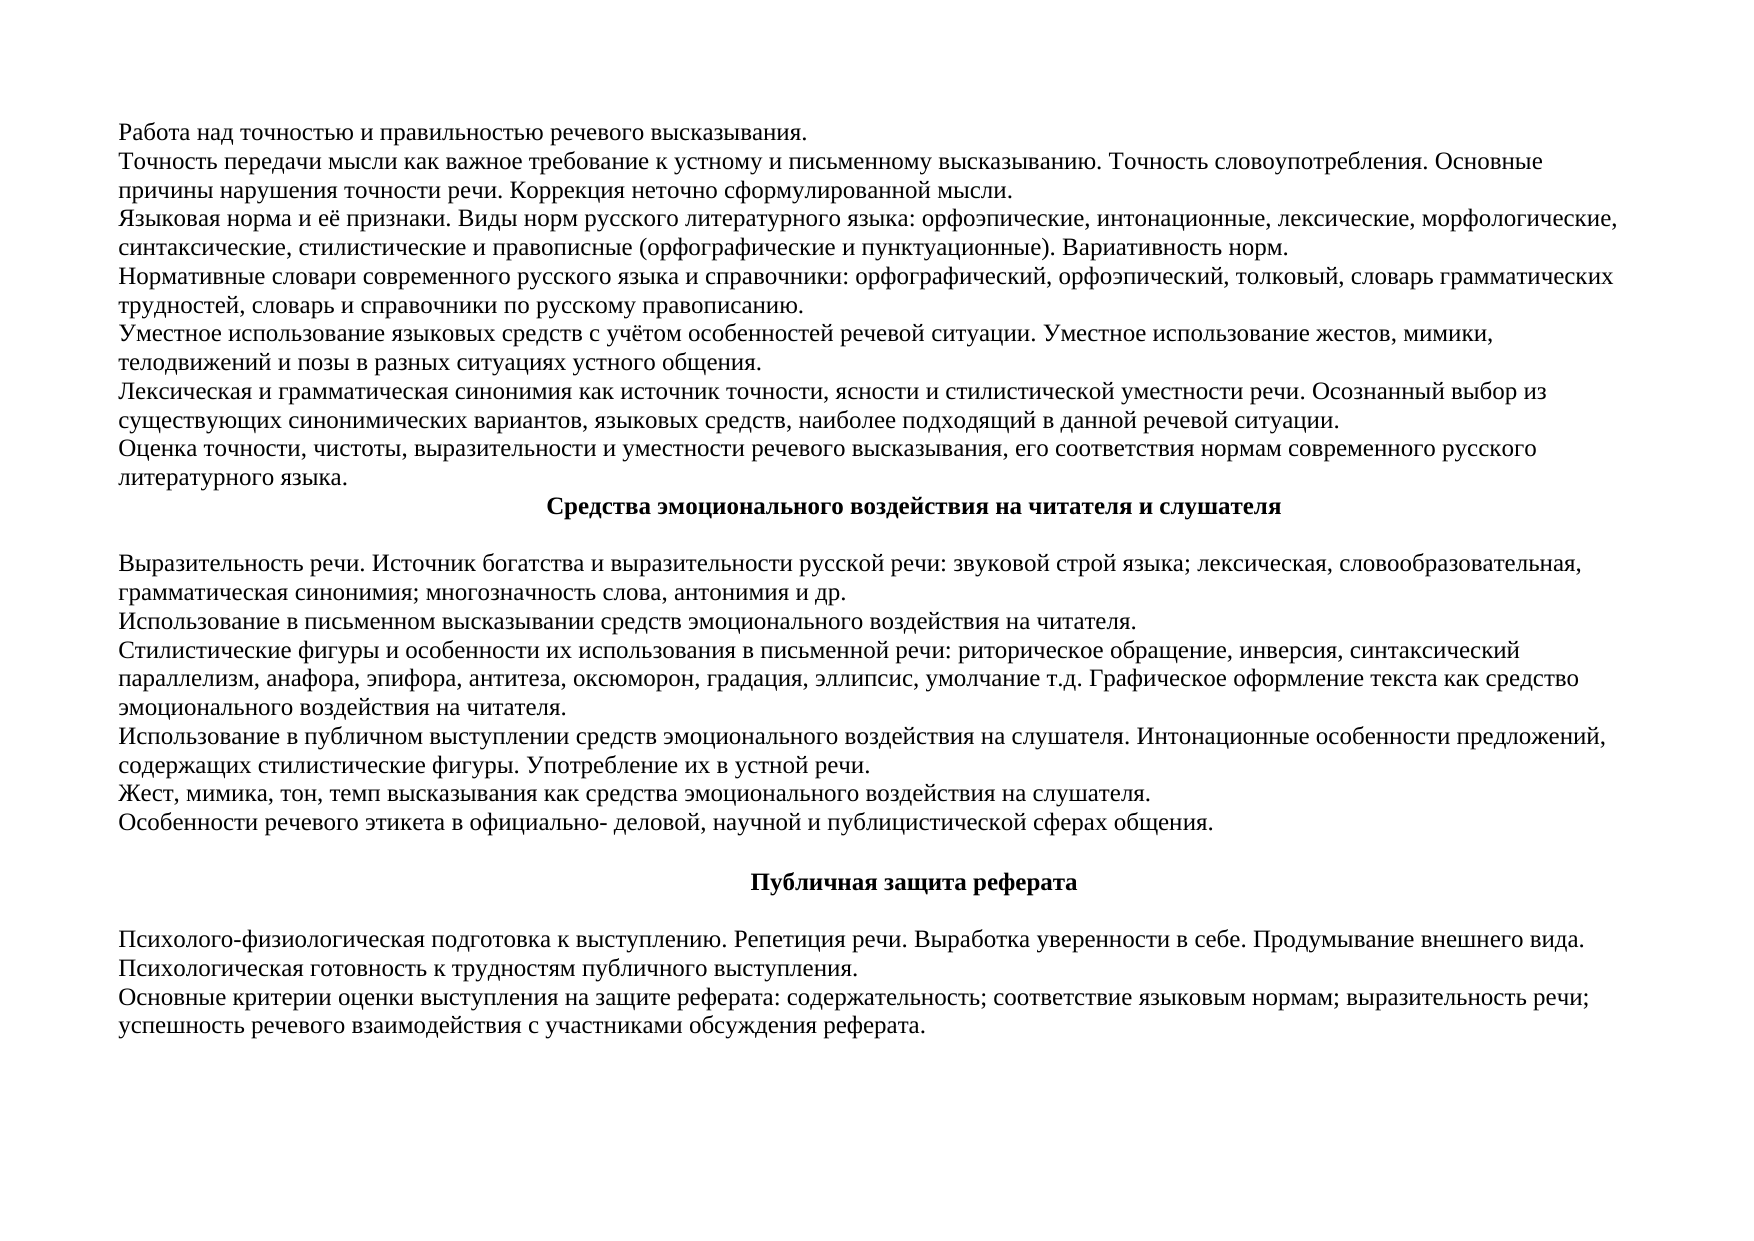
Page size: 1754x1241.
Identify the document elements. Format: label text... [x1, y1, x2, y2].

text Средства эмоционального воздействия на читателя и слушателя [118, 491, 1636, 520]
text Психолого-физиологическая подготовка к выступлению. Репетиция речи. Выработка уверенности в себе. Продумывание внешнего вида. Психологическая готовность к трудностям публичного выступления. Основные критерии оценки выступления на защите реферата: содержательность; соответствие языковым нормам; выразительность речи; успешность речевого взаимодействия с участниками обсуждения реферата. [118, 895, 1636, 1039]
text Работа над точностью и правильностью речевого высказывания. Точность передачи мысли как важное требование к устному и письменному высказыванию. Точность словоупотребления. Основные причины нарушения точности речи. Коррекция неточно сформулированной мысли. Языковая норма и её признаки. Виды норм русского литературного языка: орфоэпические, интонационные, лексические, морфологические, синтаксические, стилистические и правописные (орфографические и пунктуационные). Вариативность норм. Нормативные словари современного русского языка и справочники: орфографический, орфоэпический, толковый, словарь грамматических трудностей, словарь и справочники по русскому правописанию. Уместное использование языковых средств с учётом особенностей речевой ситуации. Уместное использование жестов, мимики, телодвижений и позы в разных ситуациях устного общения. Лексическая и грамматическая синонимия как источник точности, ясности и стилистической уместности речи. Осознанный выбор из существующих синонимических вариантов, языковых средств, наиболее подходящий в данной речевой ситуации. Оценка точности, чистоты, выразительности и уместности речевого высказывания, его соответствия нормам современного русского литературного языка. [118, 88, 1636, 491]
text Выразительность речи. Источник богатства и выразительности русской речи: звуковой строй языка; лексическая, словообразовательная, грамматическая синонимия; многозначность слова, антонимия и др. Использование в письменном высказывании средств эмоционального воздействия на читателя. Стилистические фигуры и особенности их использования в письменной речи: риторическое обращение, инверсия, синтаксический параллелизм, анафора, эпифора, антитеза, оксюморон, градация, эллипсис, умолчание т.д. Графическое оформление текста как средство эмоционального воздействия на читателя. Использование в публичном выступлении средств эмоционального воздействия на слушателя. Интонационные особенности предложений, содержащих стилистические фигуры. Употребление их в устной речи. Жест, мимика, тон, темп высказывания как средства эмоционального воздействия на слушателя. Особенности речевого этикета в официально- деловой, научной и публицистической сферах общения. [118, 520, 1636, 867]
text Публичная защита реферата [118, 867, 1636, 895]
